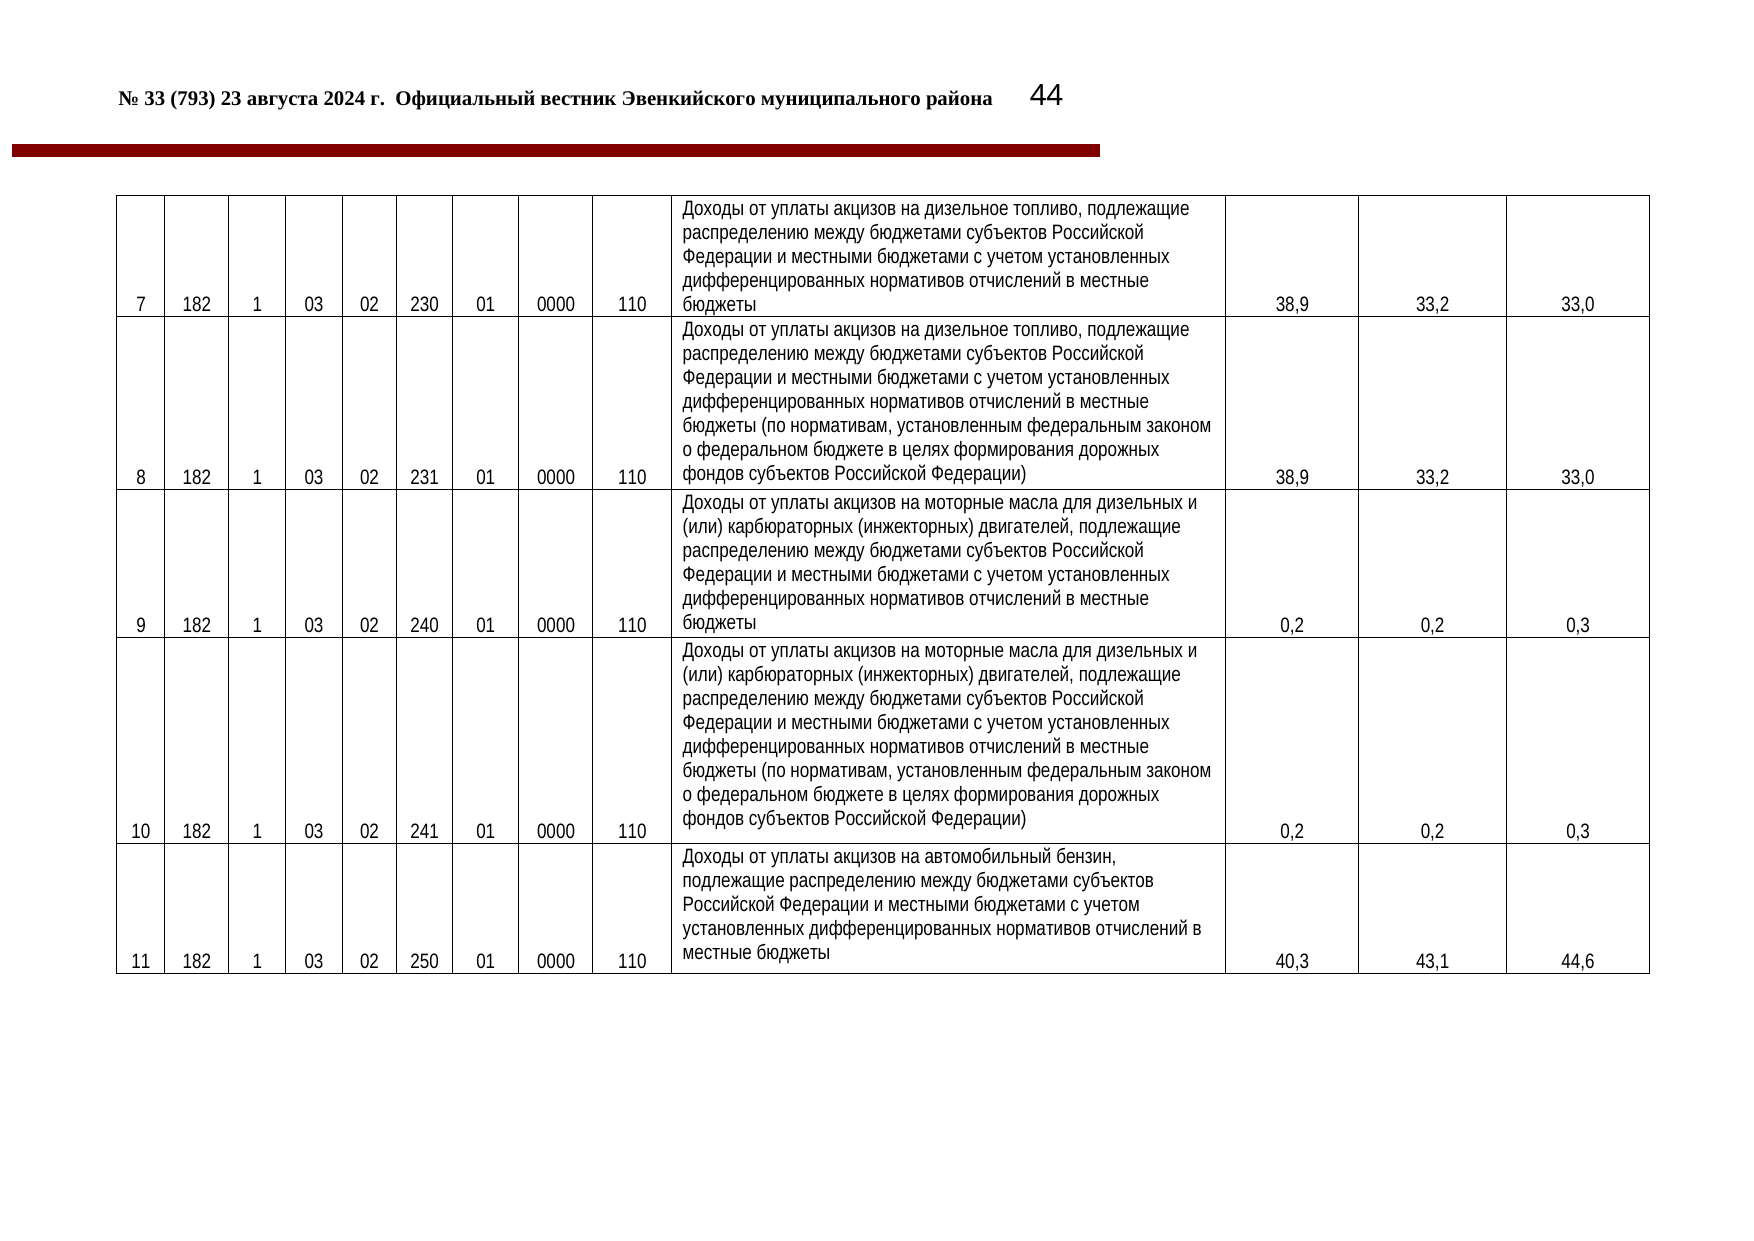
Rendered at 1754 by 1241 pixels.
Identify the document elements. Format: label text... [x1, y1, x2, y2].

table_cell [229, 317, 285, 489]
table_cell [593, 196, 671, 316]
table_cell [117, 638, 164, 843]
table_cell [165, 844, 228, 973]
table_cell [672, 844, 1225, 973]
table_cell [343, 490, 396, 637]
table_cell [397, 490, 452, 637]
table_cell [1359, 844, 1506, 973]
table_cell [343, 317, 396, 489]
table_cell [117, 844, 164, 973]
table_cell 7 [117, 196, 164, 316]
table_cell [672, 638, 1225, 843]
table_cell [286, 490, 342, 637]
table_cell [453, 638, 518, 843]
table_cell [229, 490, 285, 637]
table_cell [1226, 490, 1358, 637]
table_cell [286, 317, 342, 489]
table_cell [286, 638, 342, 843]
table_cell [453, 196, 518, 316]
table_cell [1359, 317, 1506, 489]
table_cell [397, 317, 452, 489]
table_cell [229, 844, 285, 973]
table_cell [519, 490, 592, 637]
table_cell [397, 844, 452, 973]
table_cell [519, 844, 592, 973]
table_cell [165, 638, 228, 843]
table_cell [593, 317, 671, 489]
table_cell 02 [343, 196, 396, 316]
table_cell 03 [286, 196, 342, 316]
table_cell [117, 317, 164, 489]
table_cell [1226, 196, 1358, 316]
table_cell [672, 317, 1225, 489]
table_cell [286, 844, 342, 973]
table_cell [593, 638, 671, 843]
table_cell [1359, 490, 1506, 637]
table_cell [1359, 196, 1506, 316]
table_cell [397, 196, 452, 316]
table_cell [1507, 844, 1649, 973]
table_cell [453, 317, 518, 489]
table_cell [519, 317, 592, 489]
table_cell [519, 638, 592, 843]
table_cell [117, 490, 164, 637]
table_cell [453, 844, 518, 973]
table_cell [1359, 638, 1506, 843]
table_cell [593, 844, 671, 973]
table_cell 1 [229, 196, 285, 316]
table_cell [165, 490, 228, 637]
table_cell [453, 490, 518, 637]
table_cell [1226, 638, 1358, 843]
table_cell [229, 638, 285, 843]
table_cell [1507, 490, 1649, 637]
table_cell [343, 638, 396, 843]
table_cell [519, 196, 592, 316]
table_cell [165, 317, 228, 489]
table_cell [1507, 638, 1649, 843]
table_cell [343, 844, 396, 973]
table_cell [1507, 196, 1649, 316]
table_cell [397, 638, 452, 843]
table_cell 182 [165, 196, 228, 316]
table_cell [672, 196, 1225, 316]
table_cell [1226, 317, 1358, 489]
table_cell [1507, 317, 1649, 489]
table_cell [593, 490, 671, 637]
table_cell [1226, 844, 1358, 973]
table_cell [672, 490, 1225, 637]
